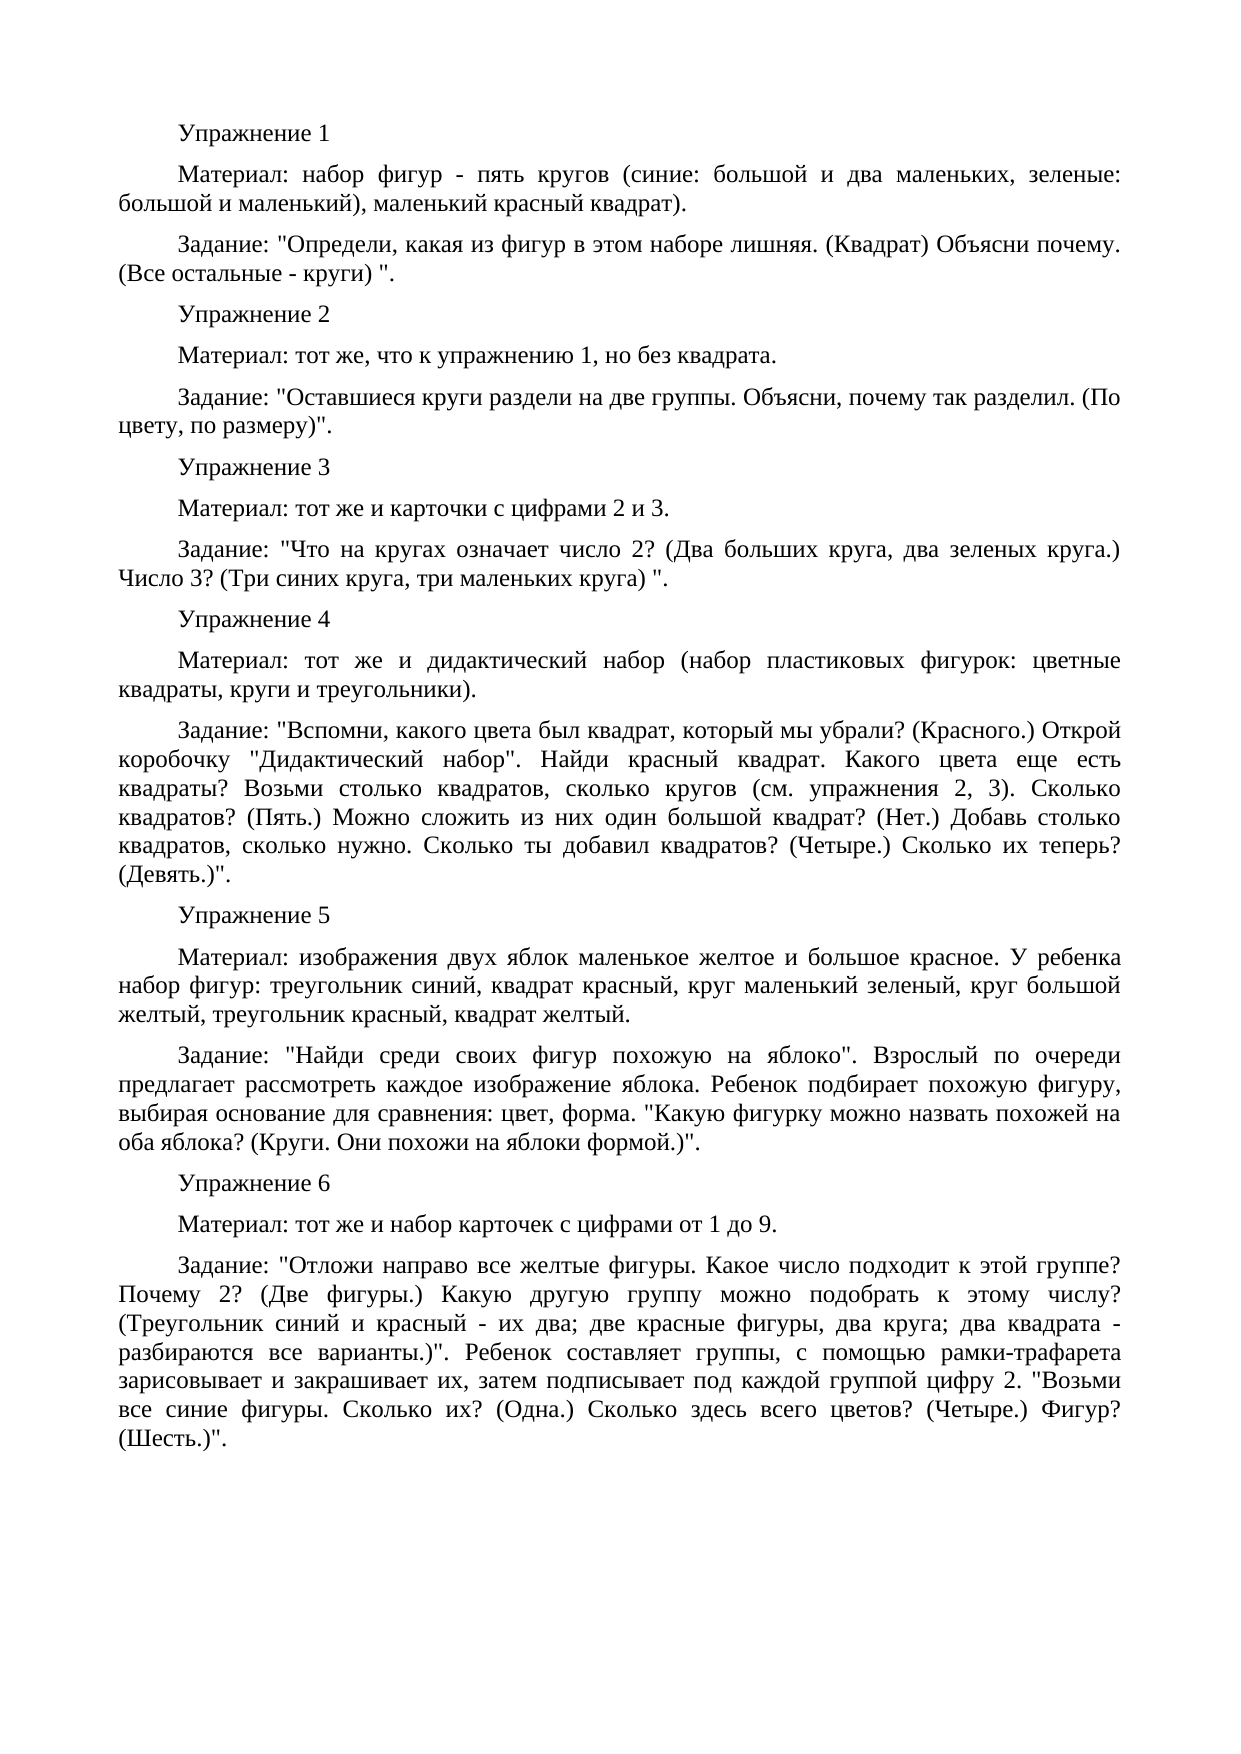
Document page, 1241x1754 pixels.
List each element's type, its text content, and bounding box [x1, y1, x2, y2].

text Материал: набор фигур - пять кругов (синие: большой и два маленьких, зеленые: большой и маленький), маленький красный квадрат). [118, 159, 1122, 217]
text Задание: "Оставшиеся круги раздели на две группы. Объясни, почему так разделил. (По цвету, по размеру)". [118, 382, 1122, 439]
text Материал: тот же и карточки с цифрами 2 и 3. [118, 493, 1122, 522]
text Упражнение 6 [118, 1168, 1122, 1197]
text Упражнение 3 [118, 452, 1122, 481]
text Задание: "Что на кругах означает число 2? (Два больших круга, два зеленых круга.) Число 3? (Три синих круга, три маленьких круга) ". [118, 534, 1122, 592]
text Задание: "Найди среди своих фигур похожую на яблоко". Взрослый по очереди предлагает рассмотреть каждое изображение яблока. Ребенок подбирает похожую фигуру, выбирая основание для сравнения: цвет, форма. "Какую фигурку можно назвать похожей на оба яблока? (Круги. Они похожи на яблоки формой.)". [118, 1041, 1122, 1156]
text Упражнение 1 [118, 118, 1122, 147]
text Упражнение 2 [118, 299, 1122, 328]
text Упражнение 5 [118, 901, 1122, 929]
text Задание: "Вспомни, какого цвета был квадрат, который мы убрали? (Красного.) Открой коробочку "Дидактический набор". Найди красный квадрат. Какого цвета еще есть квадраты? Возьми столько квадратов, сколько кругов (см. упражнения 2, 3). Сколько квадратов? (Пять.) Можно сложить из них один большой квадрат? (Нет.) Добавь столько квадратов, сколько нужно. Сколько ты добавил квадратов? (Четыре.) Сколько их теперь? (Девять.)". [118, 716, 1122, 888]
text Материал: тот же, что к упражнению 1, но без квадрата. [118, 341, 1122, 369]
text Задание: "Определи, какая из фигур в этом наборе лишняя. (Квадрат) Объясни почему. (Все остальные - круги) ". [118, 229, 1122, 287]
text Материал: тот же и набор карточек с цифрами от 1 до 9. [118, 1209, 1122, 1238]
text Упражнение 4 [118, 604, 1122, 633]
text Материал: тот же и дидактический набор (набор пластиковых фигурок: цветные квадраты, круги и треугольники). [118, 646, 1122, 703]
text Материал: изображения двух яблок маленькое желтое и большое красное. У ребенка набор фигур: треугольник синий, квадрат красный, круг маленький зеленый, круг большой желтый, треугольник красный, квадрат желтый. [118, 942, 1122, 1028]
text Задание: "Отложи направо все желтые фигуры. Какое число подходит к этой группе? Почему 2? (Две фигуры.) Какую другую группу можно подобрать к этому числу? (Треугольник синий и красный - их два; две красные фигуры, два круга; два квадрата - разбираются все варианты.)". Ребенок составляет группы, с помощью рамки-трафарета зарисовывает и закрашивает их, затем подписывает под каждой группой цифру 2. "Возьми все синие фигуры. Сколько их? (Одна.) Сколько здесь всего цветов? (Четыре.) Фигур? (Шесть.)". [118, 1251, 1122, 1452]
